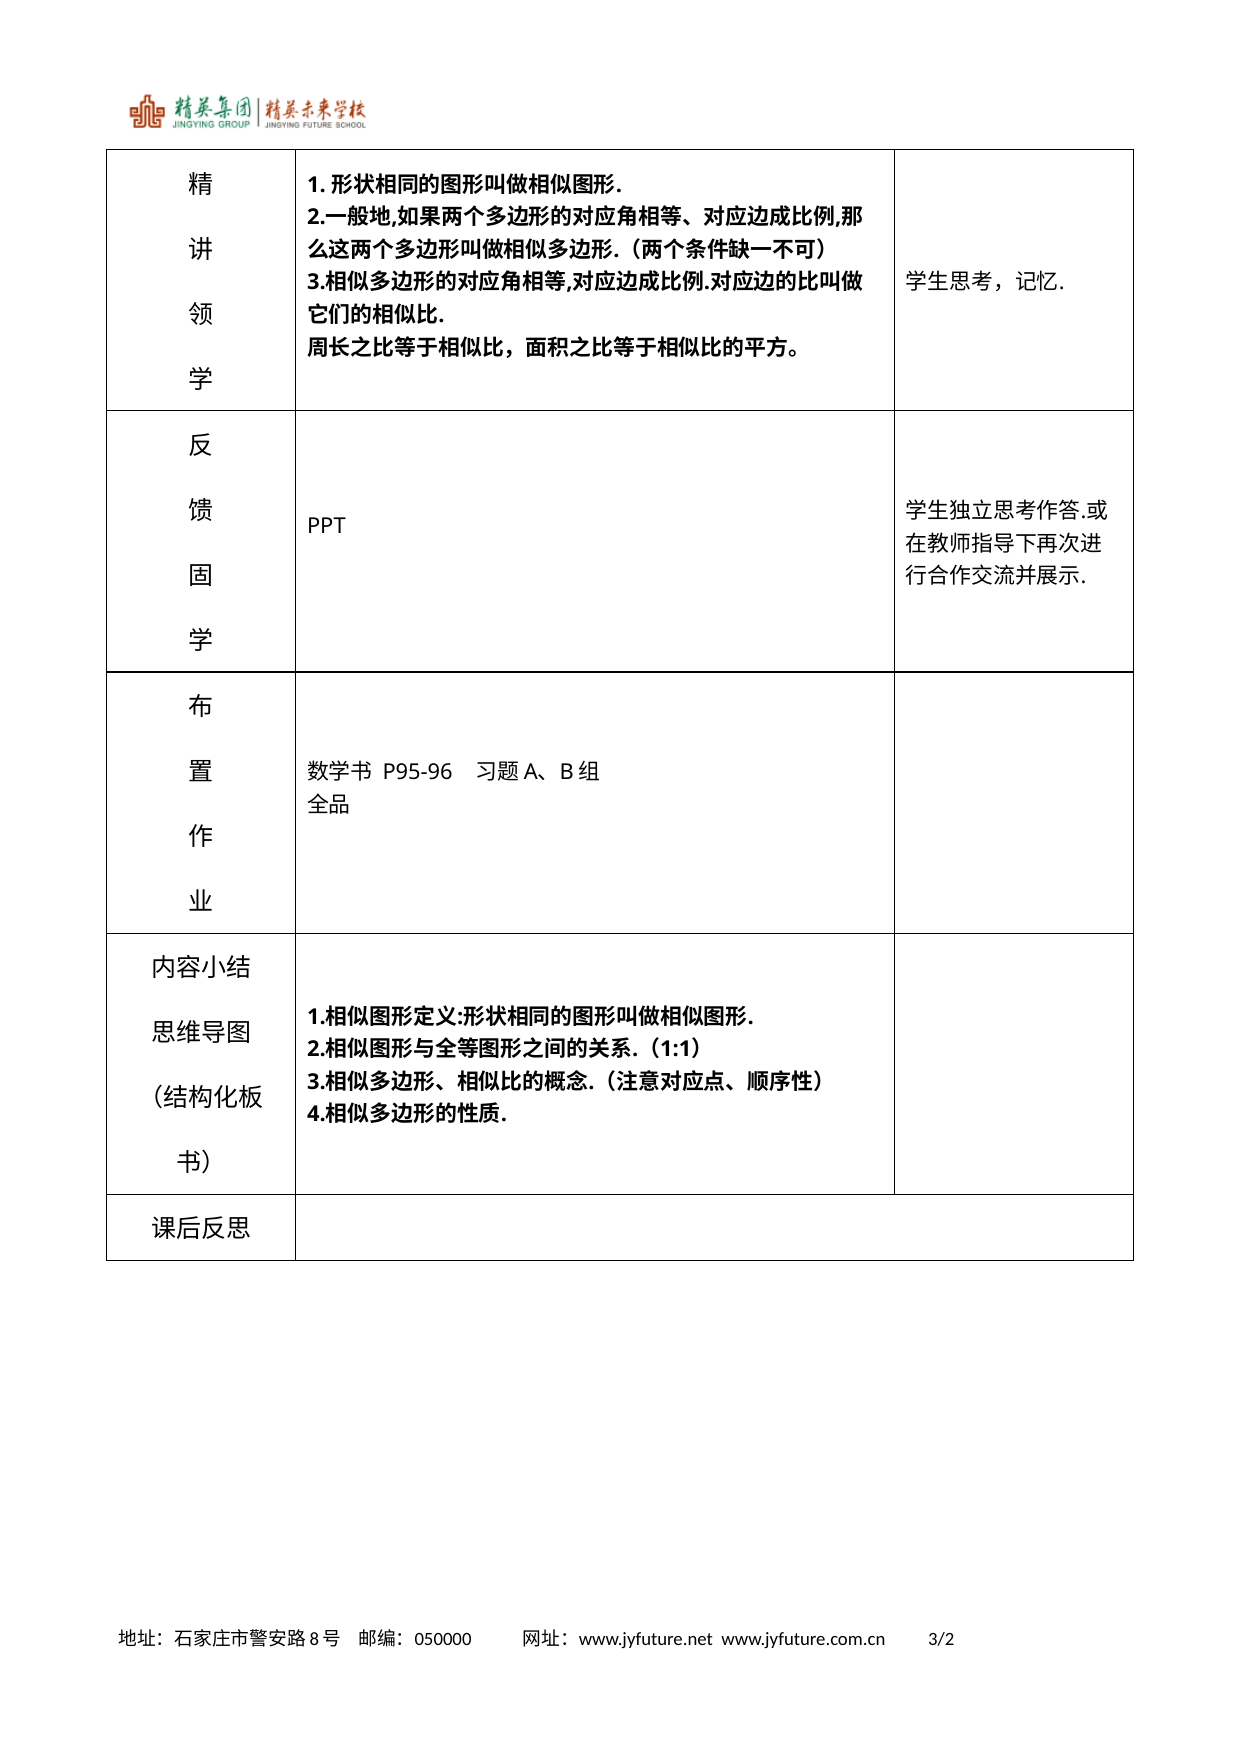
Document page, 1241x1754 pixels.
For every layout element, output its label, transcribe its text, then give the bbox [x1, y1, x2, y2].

table_cell 课后反思 [107, 1195, 295, 1259]
table_cell [895, 934, 1133, 1193]
table_cell 1.相似图形定义:形状相同的图形叫做相似图形. 2.相似图形与全等图形之间的关系.（1:1） 3.相似多边形、相似比的概念.（注意对应点、顺序性） 4.相似多边形的性质. [296, 934, 894, 1193]
table_cell 学生思考，记忆. [895, 150, 1133, 410]
table_cell [895, 673, 1133, 932]
table_cell 布 置 作 业 [107, 673, 295, 932]
picture [118, 90, 387, 136]
table_cell 反 馈 固 学 [107, 411, 295, 671]
table_cell [296, 1195, 1133, 1259]
table_cell 学生独立思考作答.或在教师指导下再次进行合作交流并展示. [895, 411, 1133, 671]
table_cell PPT [296, 411, 894, 671]
table_cell 内容小结 思维导图 （结构化板书） [107, 934, 295, 1193]
table_cell 数学书 P95-96 习题A、B组 全品 [296, 673, 894, 932]
table_cell 1. 形状相同的图形叫做相似图形. 2.一般地,如果两个多边形的对应角相等、对应边成比例,那么这两个多边形叫做相似多边形.（两个条件缺一不可） 3.相似多边形的对应角相等,对应边成比例.对应边的比叫做它们的相似比. 周长之比等于相似比，面积之比等于相似比的平方。 [296, 150, 894, 410]
table_cell 精 讲 领 学 [107, 150, 295, 410]
